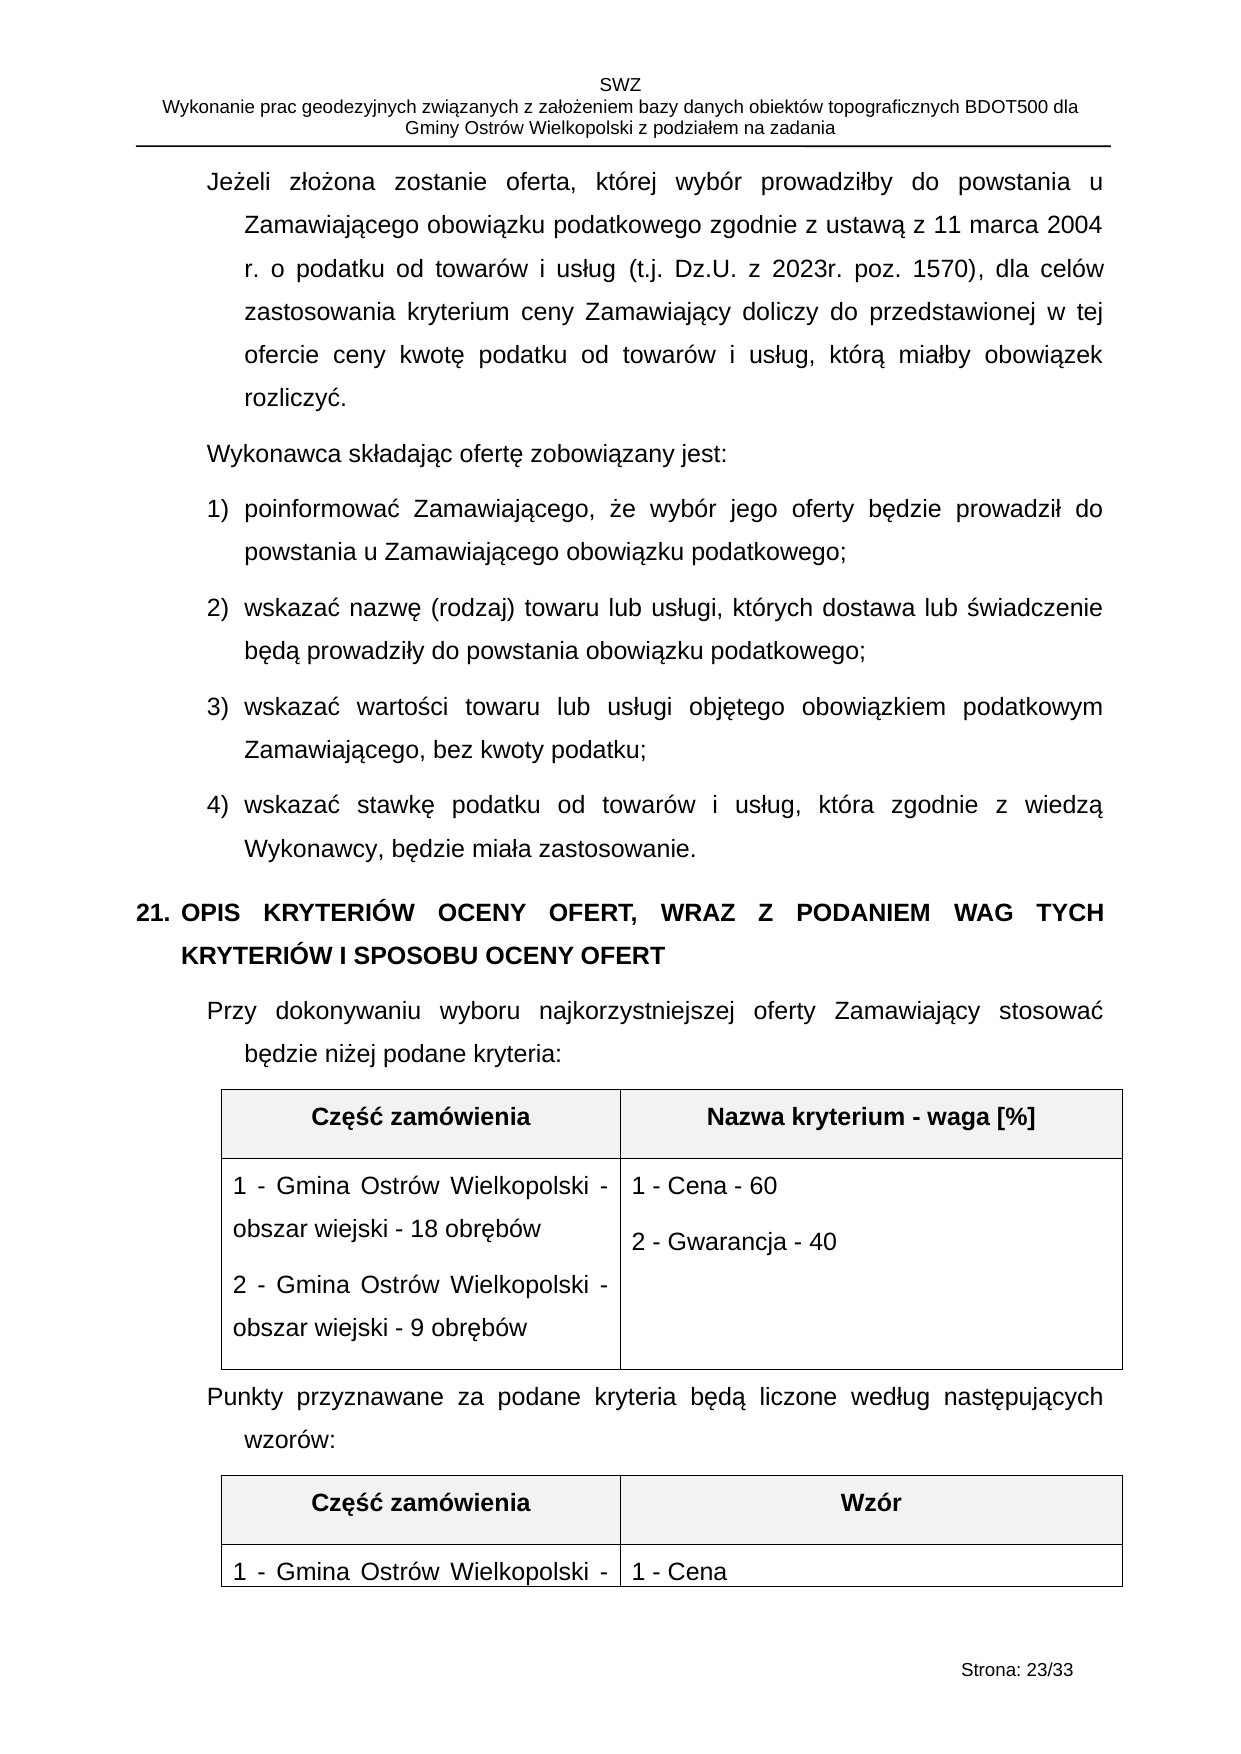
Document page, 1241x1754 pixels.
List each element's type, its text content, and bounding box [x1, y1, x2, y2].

table_cell 1 - Cena - 60 2 - Gwarancja - 40 [621, 1159, 1122, 1369]
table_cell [621, 1545, 1122, 1586]
subtitle Punkty przyznawane za podane kryteria będą liczone według następujących wzorów: [207, 1382, 1104, 1454]
subtitle wskazać wartości towaru lub usługi objętego obowiązkiem podatkowym Zamawiającego, bez kwoty podatku; [207, 692, 1104, 763]
subtitle wskazać nazwę (rodzaj) towaru lub usługi, których dostawa lub świadczenie będą prowadziły do powstania obowiązku podatkowego; [207, 593, 1104, 665]
subtitle wskazać stawkę podatku od towarów i usług, która zgodnie z wiedzą Wykonawcy, będzie miała zastosowanie. [207, 790, 1104, 862]
table_header Część zamówienia [222, 1090, 620, 1158]
subtitle poinformować Zamawiającego, że wybór jego oferty będzie prowadził do powstania u Zamawiającego obowiązku podatkowego; [207, 494, 1104, 566]
subtitle Jeżeli złożona zostanie oferta, której wybór prowadziłby do powstania u Zamawiającego obowiązku podatkowego zgodnie z ustawą z 11 marca 2004 r. o podatku od towarów i usług (t.j. Dz.U. z 2023r. poz. 1570), dla celów zastosowania kryterium ceny Zamawiający doliczy do przedstawionej w tej ofercie ceny kwotę podatku od towarów i usług, którą miałby obowiązek rozliczyć. [207, 167, 1104, 412]
table_header Nazwa kryterium - waga [%] [621, 1090, 1122, 1158]
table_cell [222, 1545, 620, 1586]
table_cell 1 - Gmina Ostrów Wielkopolski - obszar wiejski - 18 obrębów 2 - Gmina Ostrów Wielkopolski - obszar wiejski - 9 obrębów [222, 1159, 620, 1369]
subtitle Przy dokonywaniu wyboru najkorzystniejszej oferty Zamawiający stosować będzie niżej podane kryteria: [207, 996, 1104, 1068]
table_header Wzór [621, 1476, 1122, 1544]
table_header Część zamówienia [222, 1476, 620, 1544]
subtitle Wykonawca składając ofertę zobowiązany jest: [207, 438, 1104, 467]
subtitle Opis kryteriów oceny ofert, wraz z podaniem wag tych kryteriów i sposobu oceny ofert [136, 897, 1104, 969]
